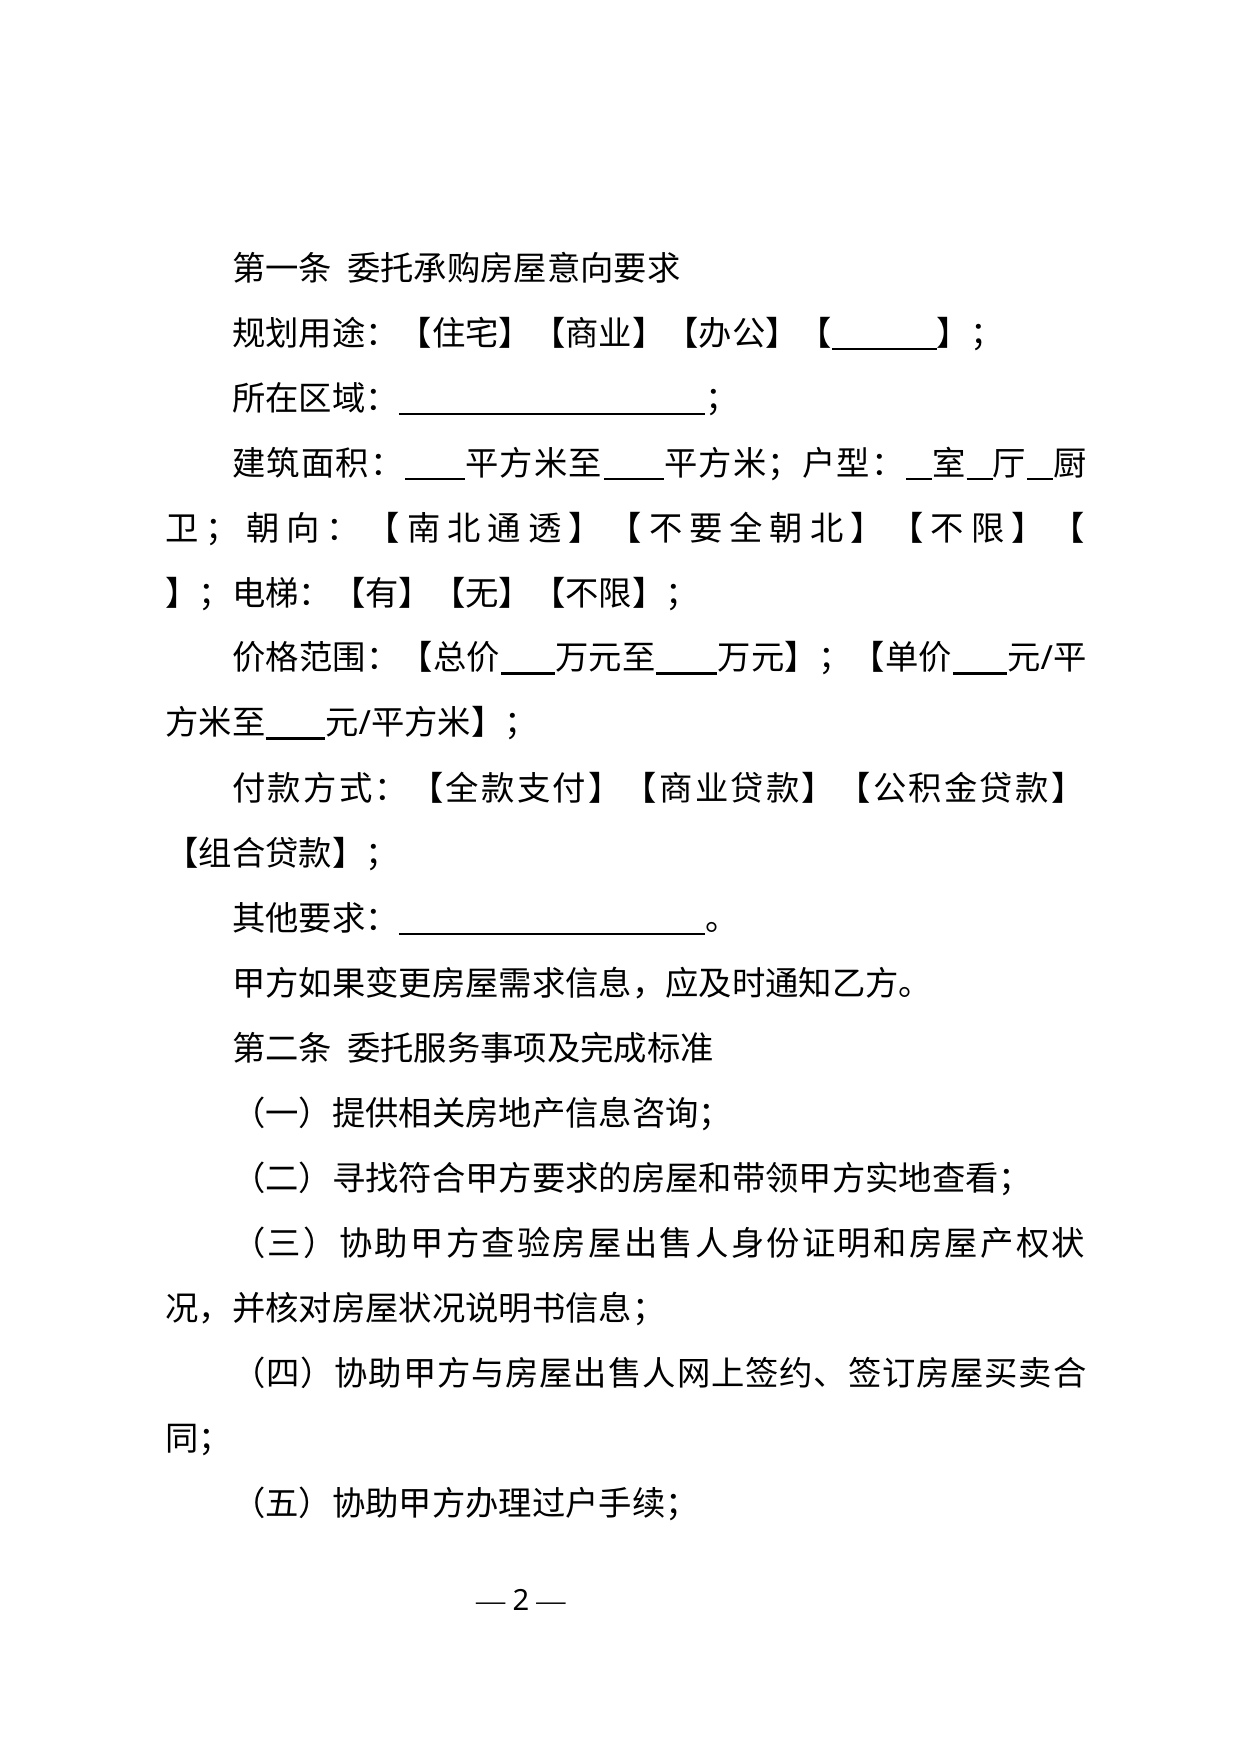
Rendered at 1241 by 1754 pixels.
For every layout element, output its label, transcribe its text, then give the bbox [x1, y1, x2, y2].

text 其他要求： 。 [165, 883, 1087, 948]
text （二）寻找符合甲方要求的房屋和带领甲方实地查看； [165, 1143, 1087, 1208]
text （四）协助甲方与房屋出售人网上签约、签订房屋买卖合同； [165, 1338, 1087, 1468]
text 第二条 委托服务事项及完成标准 [165, 1013, 1087, 1078]
text 第一条 委托承购房屋意向要求 [165, 233, 1087, 298]
text （一）提供相关房地产信息咨询； [165, 1078, 1087, 1143]
text 建筑面积： 平方米至 平方米；户型： 室 厅 厨 卫；朝向：【南北通透】【不要全朝北】【不限】【 】；电梯：【有】【无】【不限】； [165, 428, 1087, 623]
text （五）协助甲方办理过户手续； [165, 1468, 1087, 1533]
text 价格范围：【总价 万元至 万元】；【单价 元/平方米至 元/平方米】； [165, 623, 1087, 753]
text 甲方如果变更房屋需求信息，应及时通知乙方。 [165, 948, 1087, 1013]
text 所在区域： ； [165, 363, 1087, 428]
text 付款方式：【全款支付】【商业贷款】【公积金贷款】【组合贷款】； [165, 753, 1087, 883]
text （三）协助甲方查验房屋出售人身份证明和房屋产权状况，并核对房屋状况说明书信息； [165, 1208, 1087, 1338]
text 规划用途：【住宅】【商业】【办公】【 】； [165, 298, 1087, 363]
